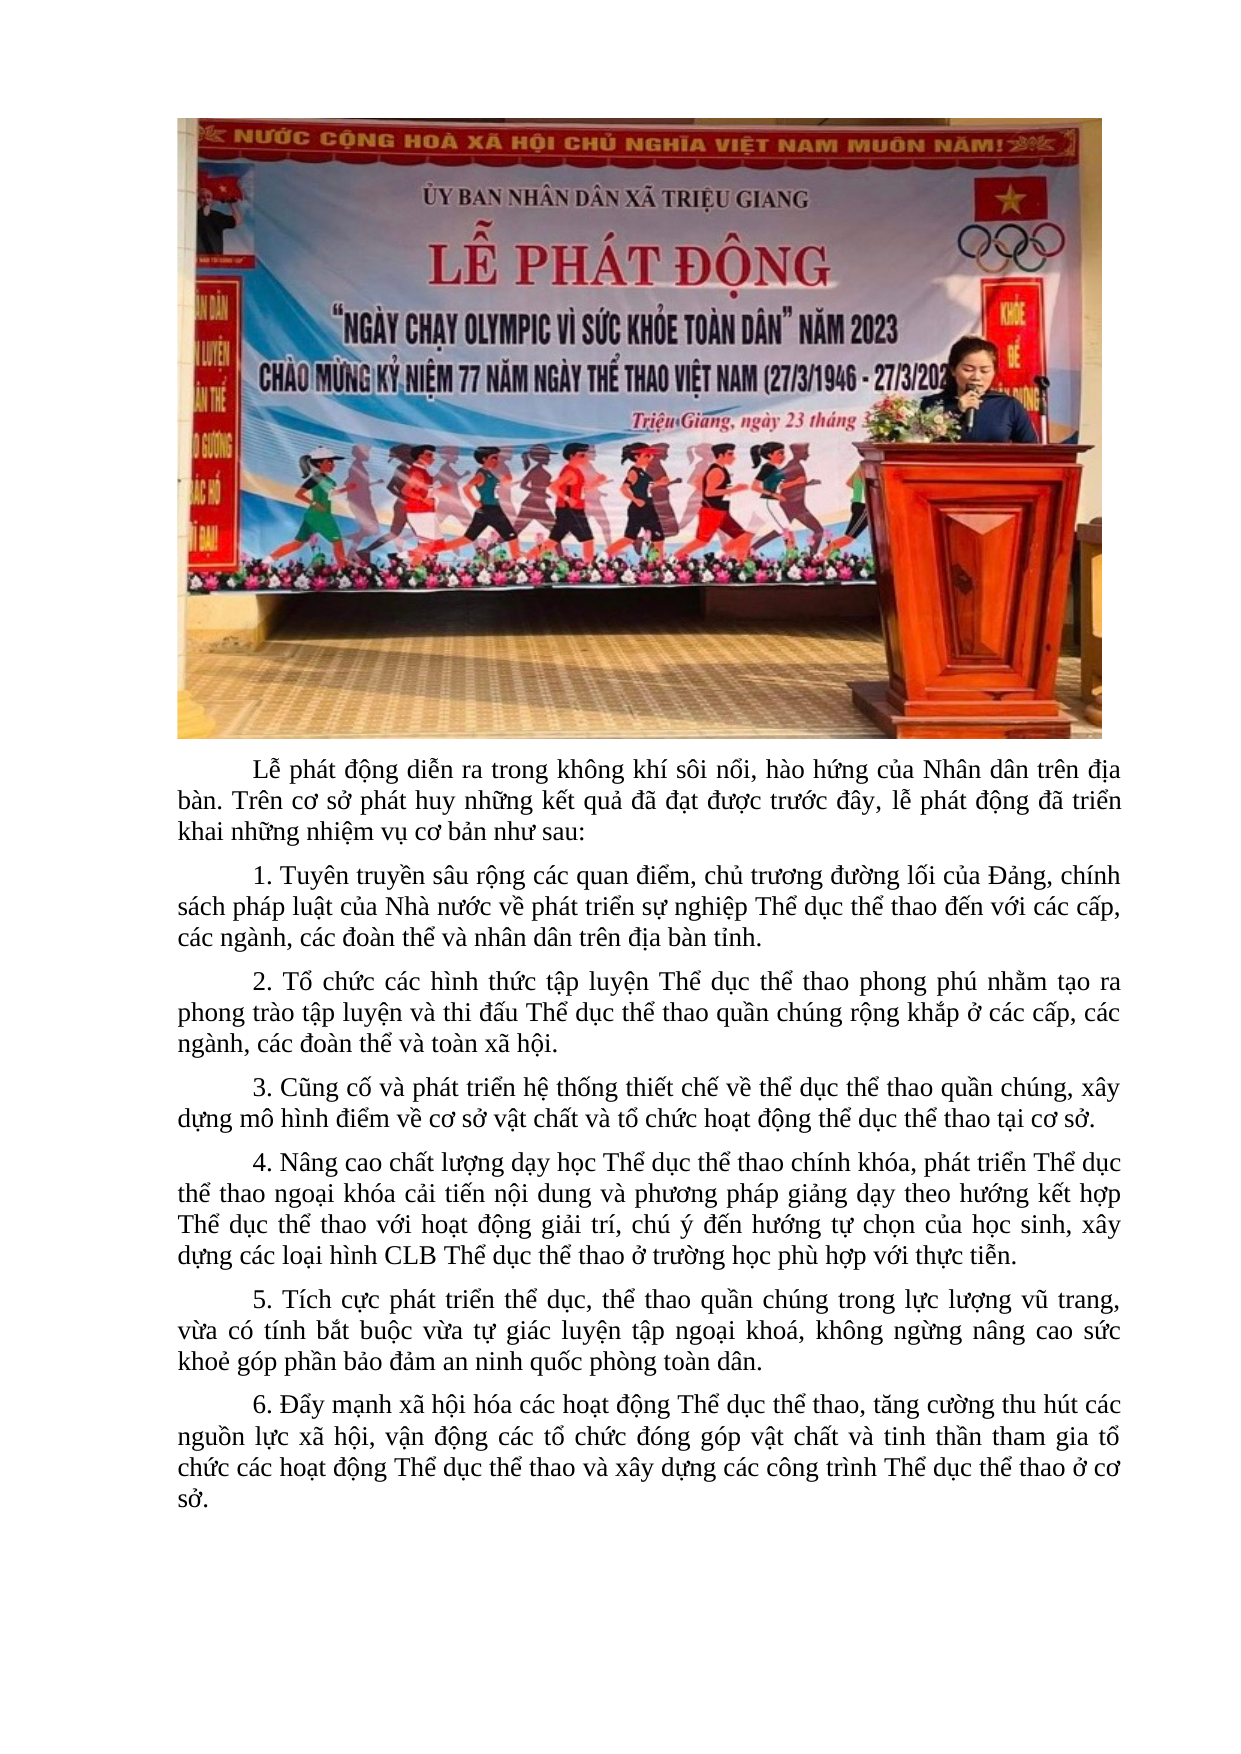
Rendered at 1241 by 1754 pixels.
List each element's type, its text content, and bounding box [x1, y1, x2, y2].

text 2. Tổ chức các hình thức tập luyện Thể dục thể thao phong phú nhằm tạo ra phong trào tập luyện và thi đấu Thể dục thể thao quần chúng rộng khắp ở các cấp, các ngành, các đoàn thể và toàn xã hội. [177, 965, 1122, 1058]
picture [177, 118, 1102, 739]
text 4. Nâng cao chất lượng dạy học Thể dục thể thao chính khóa, phát triển Thể dục thể thao ngoại khóa cải tiến nội dung và phương pháp giảng dạy theo hướng kết hợp Thể dục thể thao với hoạt động giải trí, chú ý đến hướng tự chọn của học sinh, xây dựng các loại hình CLB Thể dục thể thao ở trường học phù hợp với thực tiễn. [177, 1146, 1122, 1270]
text Lễ phát động diễn ra trong không khí sôi nổi, hào hứng của Nhân dân trên địa bàn. Trên cơ sở phát huy những kết quả đã đạt được trước đây, lễ phát động đã triển khai những nhiệm vụ cơ bản như sau: [177, 753, 1122, 846]
text 6. Đẩy mạnh xã hội hóa các hoạt động Thể dục thể thao, tăng cường thu hút các nguồn lực xã hội, vận động các tổ chức đóng góp vật chất và tinh thần tham gia tổ chức các hoạt động Thể dục thể thao và xây dựng các công trình Thể dục thể thao ở cơ sở. [177, 1389, 1122, 1513]
text 3. Cũng cố và phát triển hệ thống thiết chế về thể dục thể thao quần chúng, xây dựng mô hình điểm về cơ sở vật chất và tổ chức hoạt động thể dục thể thao tại cơ sở. [177, 1071, 1122, 1133]
text 1. Tuyên truyền sâu rộng các quan điểm, chủ trương đường lối của Đảng, chính sách pháp luật của Nhà nước về phát triển sự nghiệp Thể dục thể thao đến với các cấp, các ngành, các đoàn thể và nhân dân trên địa bàn tỉnh. [177, 859, 1122, 952]
text 5. Tích cực phát triển thể dục, thể thao quần chúng trong lực lượng vũ trang, vừa có tính bắt buộc vừa tự giác luyện tập ngoại khoá, không ngừng nâng cao sức khoẻ góp phần bảo đảm an ninh quốc phòng toàn dân. [177, 1283, 1122, 1376]
